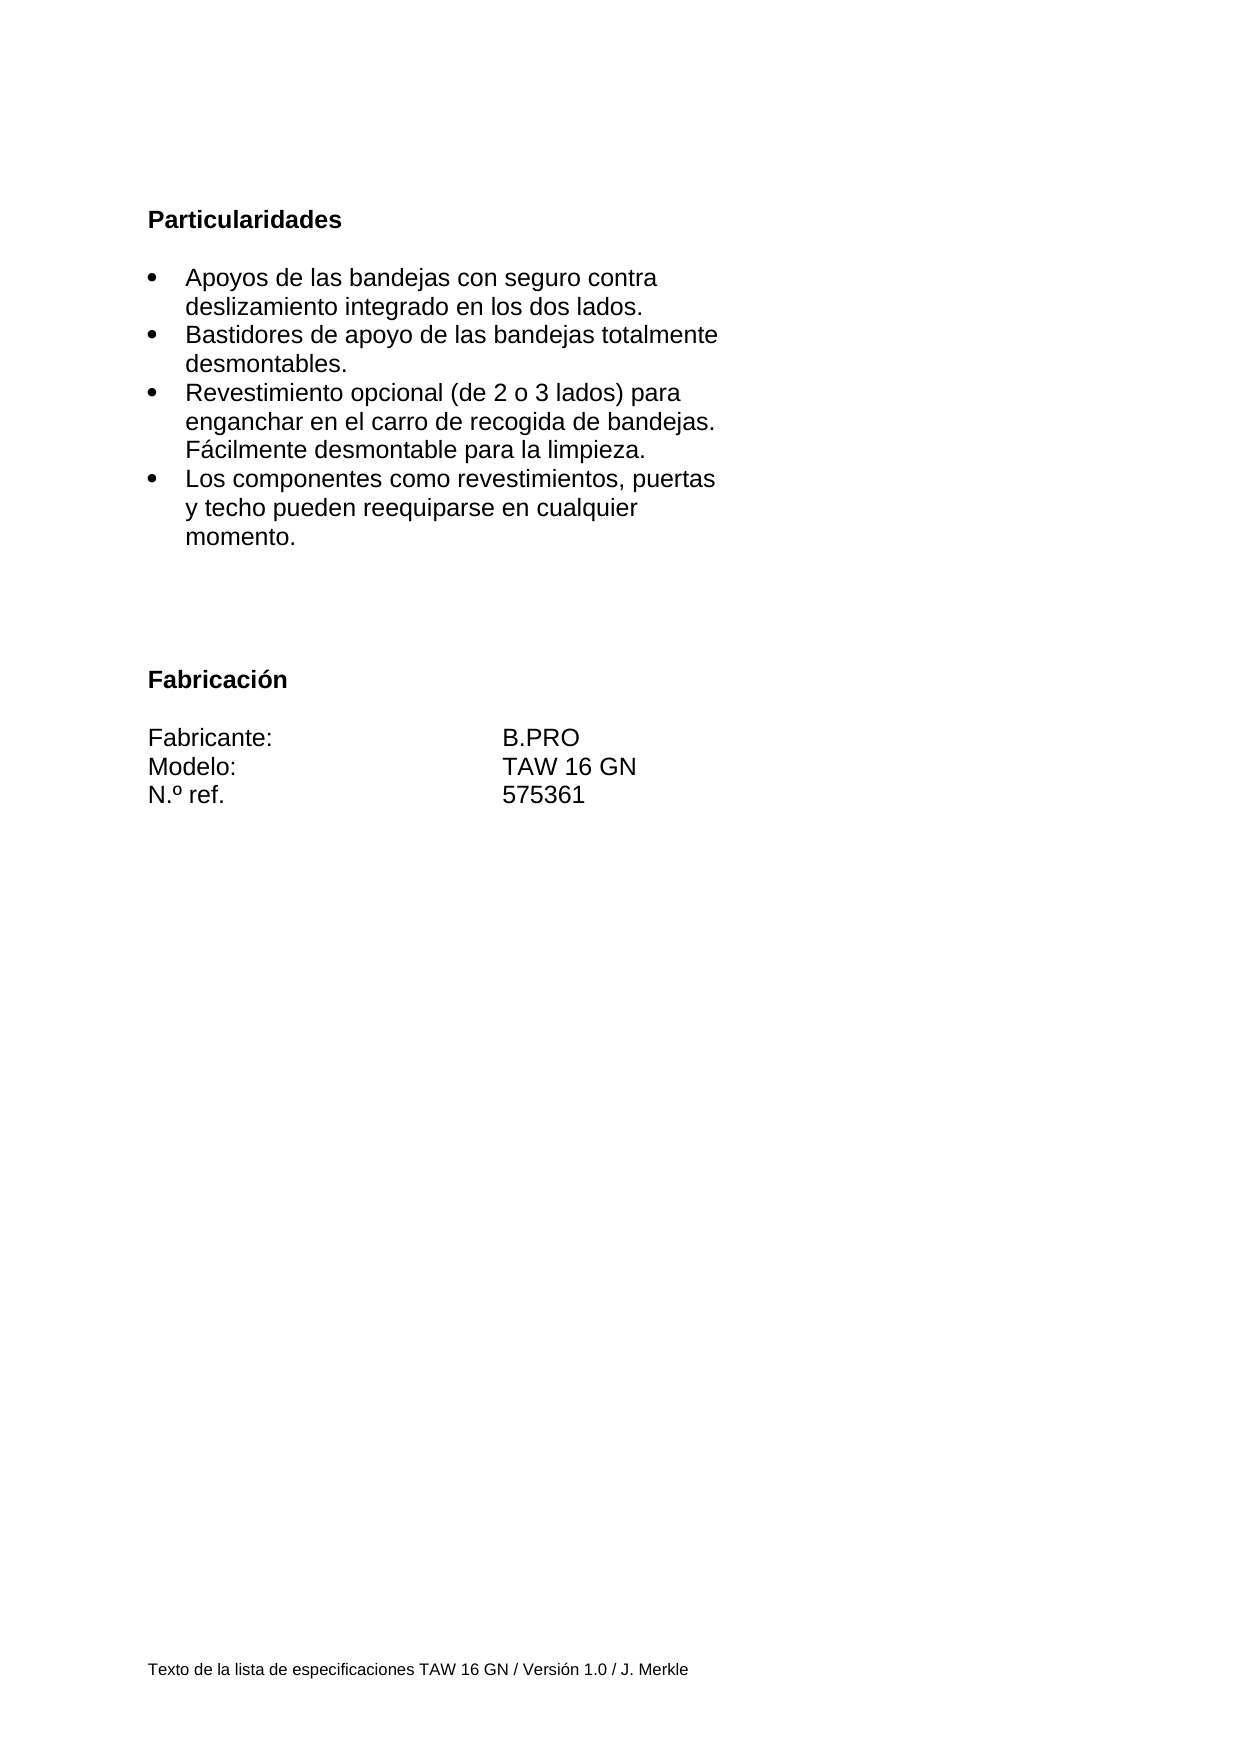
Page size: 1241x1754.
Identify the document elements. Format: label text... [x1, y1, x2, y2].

list Revestimiento opcional (de 2 o 3 lados) para enganchar en el carro de recogida de bandejas. Fácilmente desmontable para la limpieza. [148, 378, 723, 464]
text Fabricante: B.PRO [148, 723, 753, 752]
list Los componentes como revestimientos, puertas y techo pueden reequiparse en cualquier momento. [148, 464, 723, 551]
text N.º ref. 575361 [148, 781, 768, 809]
subtitle Particularidades [148, 205, 753, 234]
list Bastidores de apoyo de las bandejas totalmente desmontables. [148, 320, 723, 378]
list Apoyos de las bandejas con seguro contra deslizamiento integrado en los dos lados. [148, 263, 723, 320]
text Fabricación [148, 666, 768, 694]
text Modelo: TAW 16 GN [148, 752, 768, 781]
